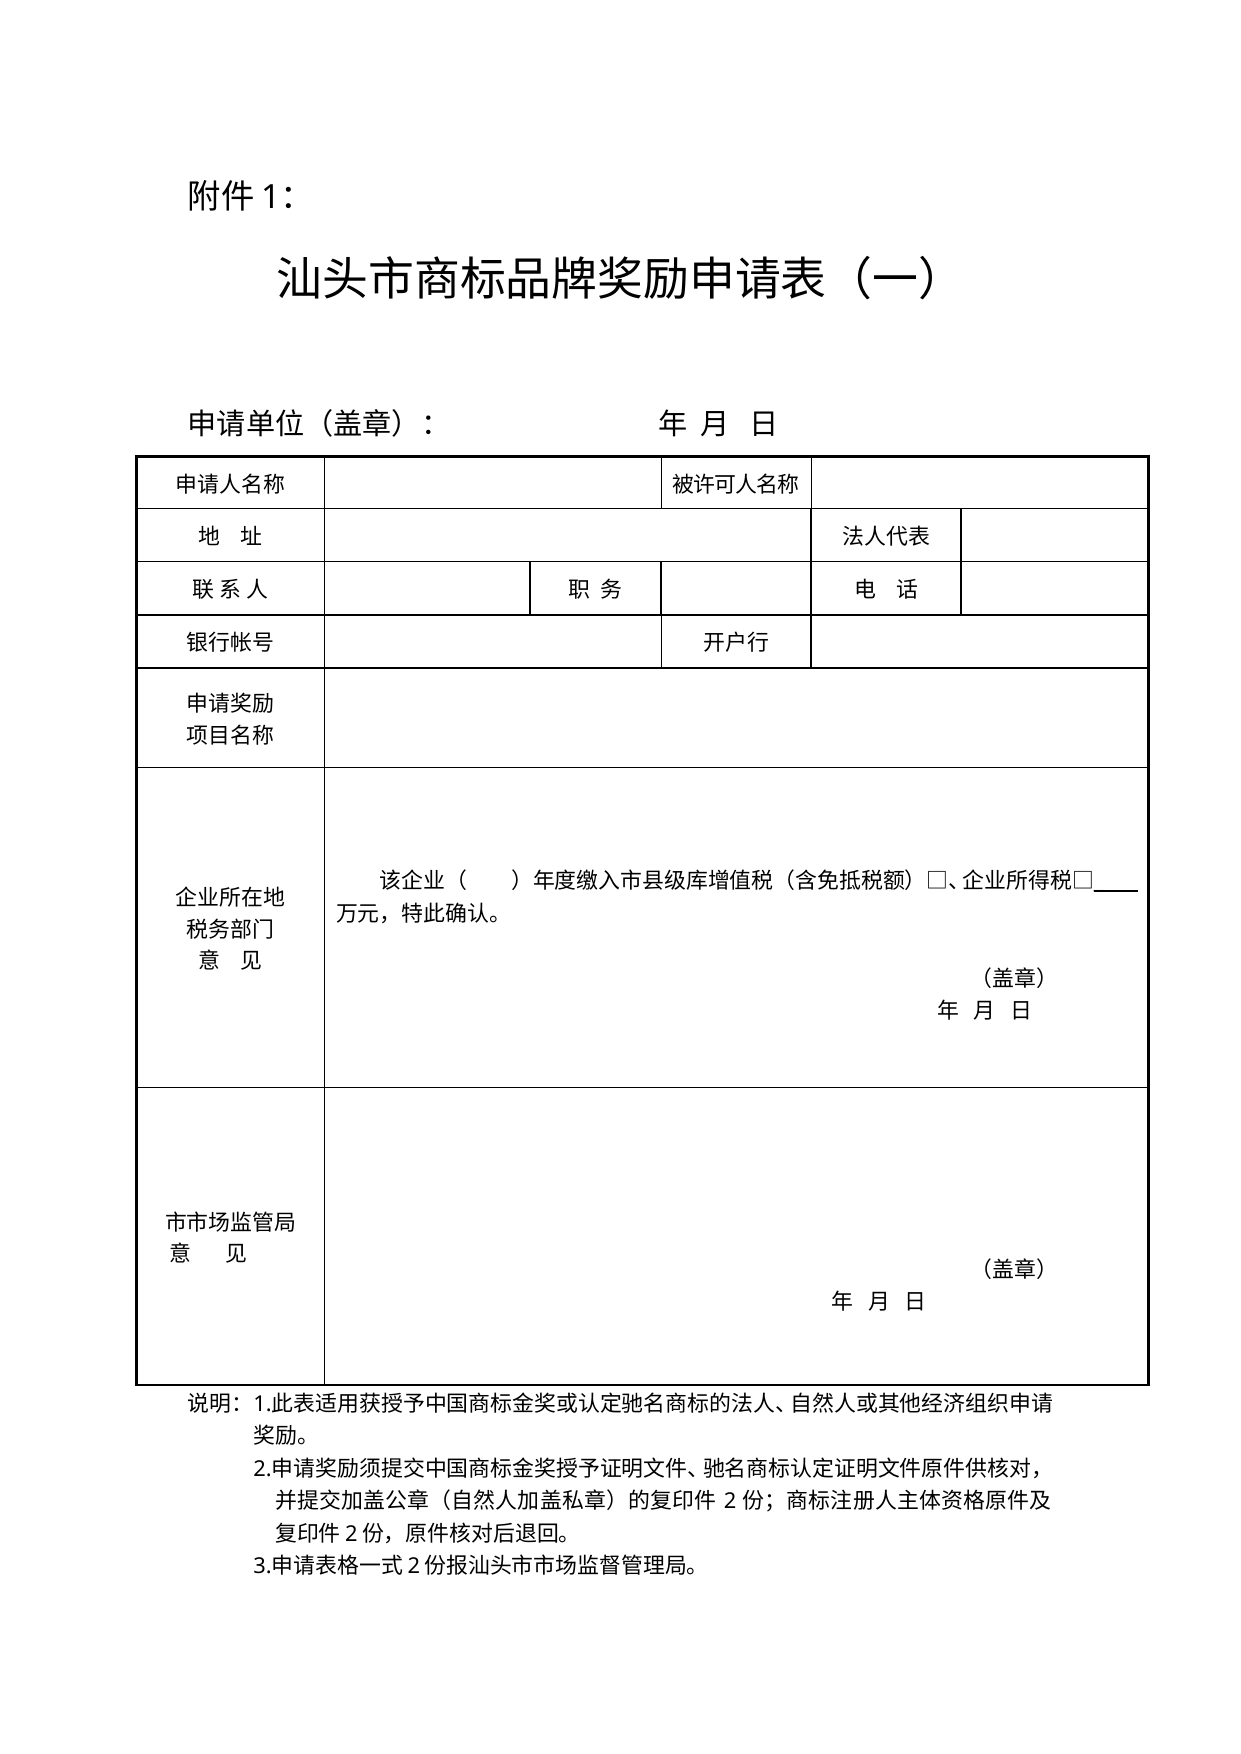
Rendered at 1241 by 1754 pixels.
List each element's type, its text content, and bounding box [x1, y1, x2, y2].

text 申请单位（盖章）： 年 月 日 [187, 389, 1053, 454]
table_cell [325, 509, 810, 561]
text 汕头市商标品牌奖励申请表（一） [187, 227, 1053, 324]
text 2.申请奖励须提交中国商标金奖授予证明文件、驰名商标认定证明文件原件供核对，并提交加盖公章（自然人加盖私章）的复印件 2 份；商标注册人主体资格原件及复印件2份，原件核对后退回。 [253, 1451, 1053, 1548]
table_cell 开户行 [662, 616, 810, 667]
table_cell 法人代表 [812, 509, 960, 561]
table_header 申请人名称 [138, 458, 324, 508]
text 3.申请表格一式2份报汕头市市场监督管理局。 [187, 1548, 1053, 1581]
table_cell [325, 669, 1147, 767]
table_cell 职 务 [531, 562, 660, 614]
table_header [325, 458, 661, 508]
table_cell 申请奖励 项目名称 [138, 669, 324, 767]
table_cell 银行帐号 [138, 616, 324, 667]
table_cell [662, 562, 810, 614]
table_cell [812, 616, 1147, 667]
table_cell 该企业（ ）年度缴入市县级库增值税（含免抵税额）□、企业所得税□_ 万元，特此确认。 （盖章） 年 月 日 [325, 768, 1147, 1087]
table_cell [325, 616, 661, 667]
table_header 被许可人名称 [662, 458, 811, 508]
table_cell 联 系 人 [138, 562, 324, 614]
text 附件1： [187, 162, 1053, 227]
table_cell [962, 509, 1147, 561]
table_cell [325, 562, 529, 614]
table_cell 市市场监管局 意 见 [138, 1088, 324, 1384]
table_cell [962, 562, 1147, 614]
text 说明：1.此表适用获授予中国商标金奖或认定驰名商标的法人、自然人或其他经济组织申请奖励。 [187, 1386, 1053, 1451]
table_cell 企业所在地 税务部门 意 见 [138, 768, 324, 1087]
table_cell 地 址 [138, 509, 324, 561]
table_header [812, 458, 1147, 508]
table_cell 电 话 [812, 562, 960, 614]
table_cell （盖章） 年 月 日 [325, 1088, 1147, 1384]
